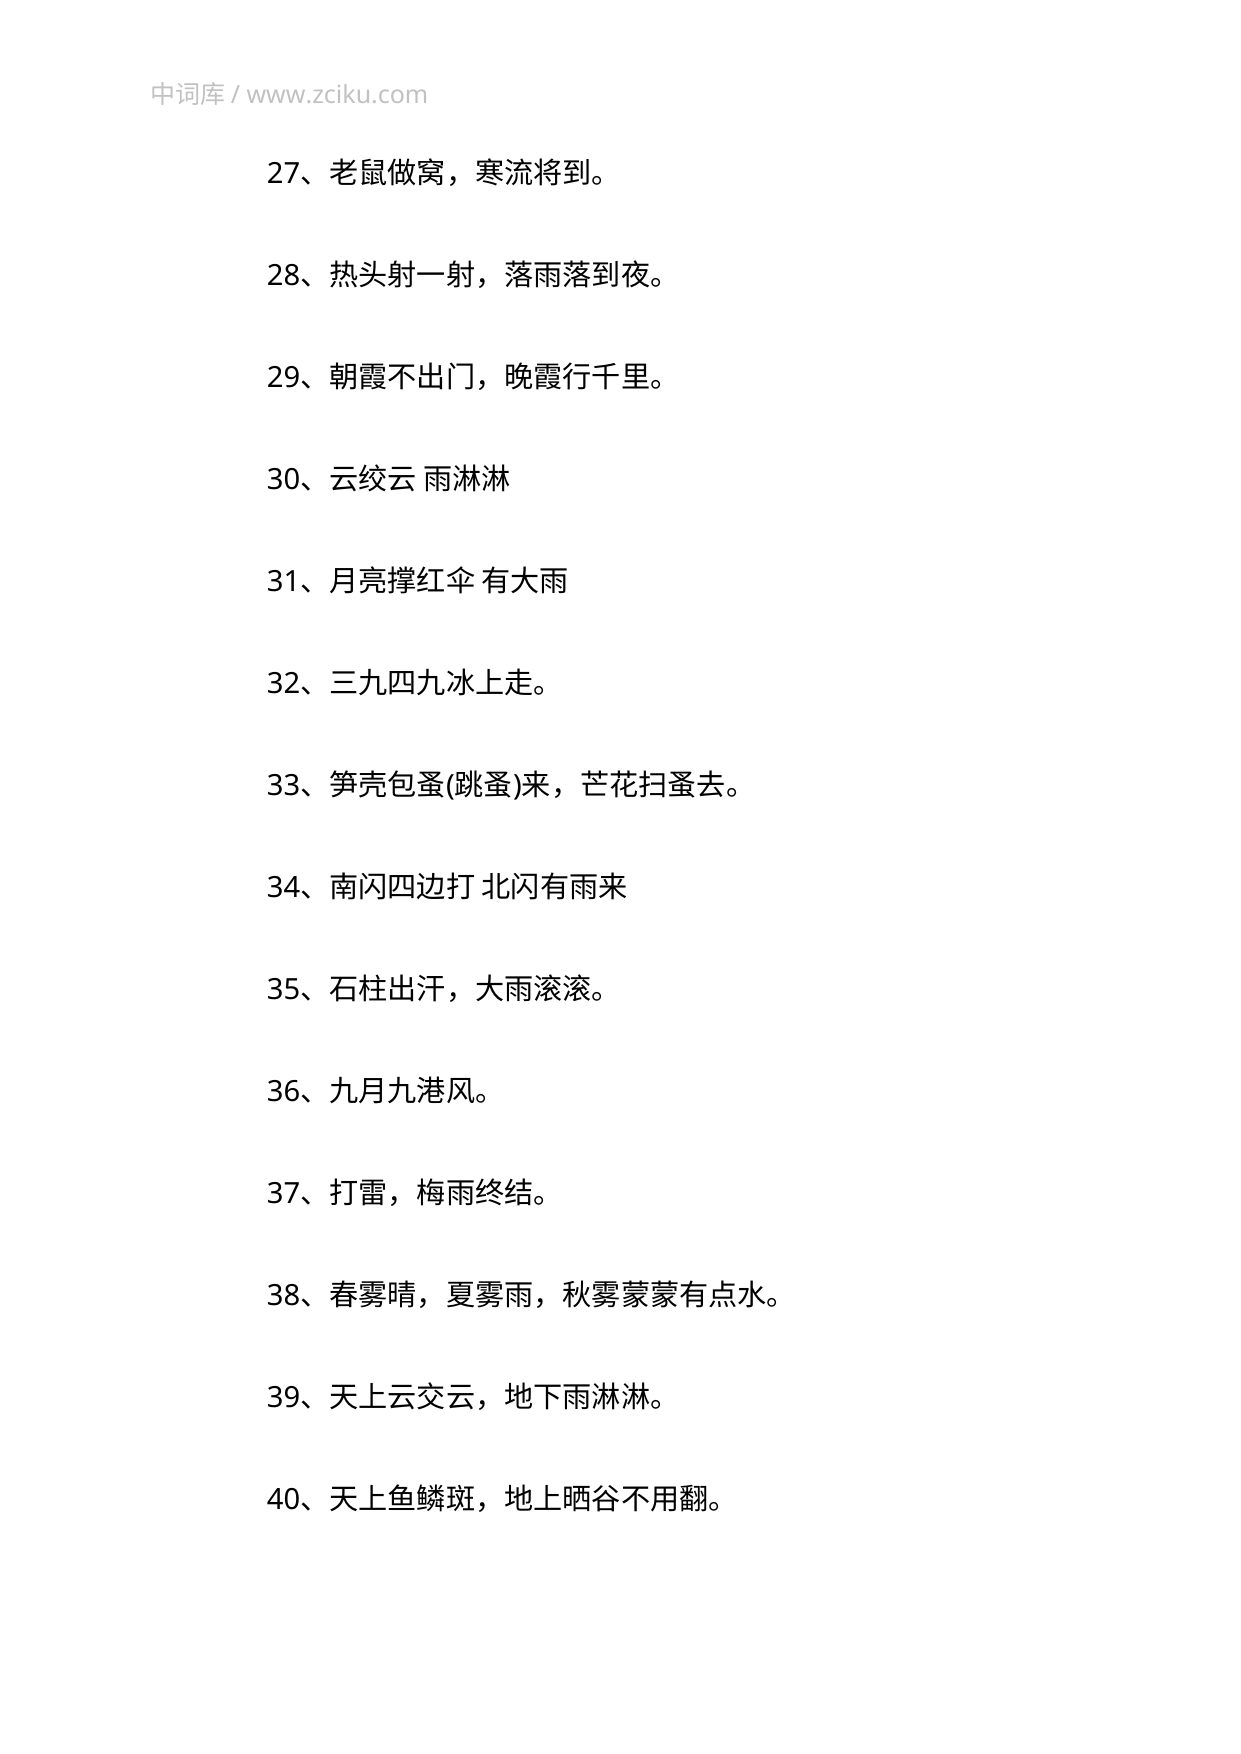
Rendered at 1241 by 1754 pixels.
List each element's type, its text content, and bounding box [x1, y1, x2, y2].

text 33、笋壳包蚤(跳蚤)来，芒花扫蚤去。 [150, 762, 1090, 804]
text 31、月亮撑红伞 有大雨 [150, 558, 1090, 600]
text 38、春雾晴，夏雾雨，秋雾蒙蒙有点水。 [150, 1272, 1090, 1314]
text 30、云绞云 雨淋淋 [150, 456, 1090, 498]
text 37、打雷，梅雨终结。 [150, 1170, 1090, 1212]
text 34、南闪四边打 北闪有雨来 [150, 864, 1090, 906]
text 27、老鼠做窝，寒流将到。 [150, 150, 1090, 192]
text 39、天上云交云，地下雨淋淋。 [150, 1374, 1090, 1416]
text 29、朝霞不出门，晚霞行千里。 [150, 354, 1090, 396]
text 36、九月九港风。 [150, 1068, 1090, 1110]
text 40、天上鱼鳞斑，地上晒谷不用翻。 [150, 1476, 1090, 1518]
text 32、三九四九冰上走。 [150, 660, 1090, 702]
text 28、热头射一射，落雨落到夜。 [150, 252, 1090, 294]
text 35、石柱出汗，大雨滚滚。 [150, 966, 1090, 1008]
